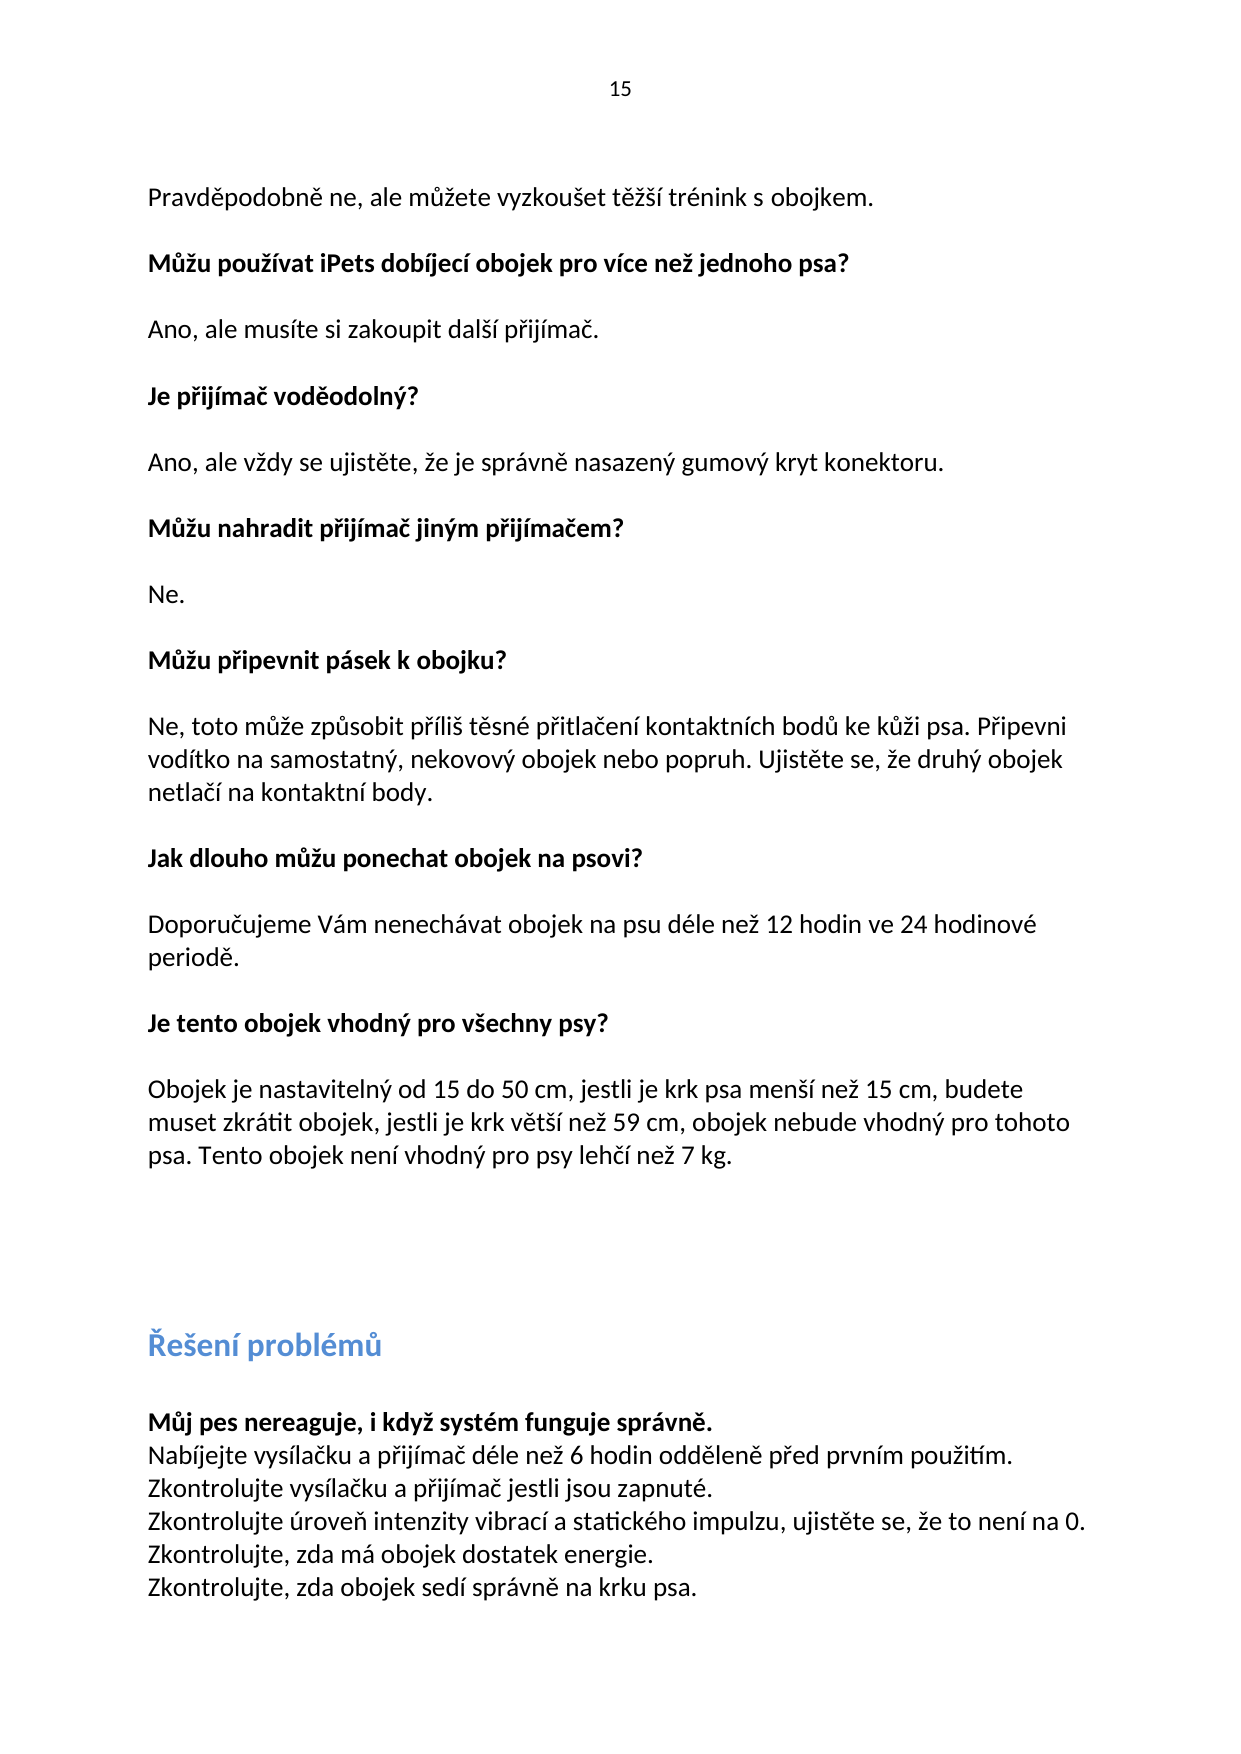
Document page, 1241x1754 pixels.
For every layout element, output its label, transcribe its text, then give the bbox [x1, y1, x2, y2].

text Obojek je nastavitelný od 15 do 50 cm, jestli je krk psa menší než 15 cm, budete muset zkrátit obojek, jestli je krk větší než 59 cm, obojek nebude vhodný pro tohoto psa. Tento obojek není vhodný pro psy lehčí než 7 kg. [148, 1072, 1093, 1171]
text Můj pes nereaguje, i když systém funguje správně. [148, 1405, 1093, 1438]
text Je tento obojek vhodný pro všechny psy? [148, 1006, 1093, 1039]
text Ne, toto může způsobit příliš těsné přitlačení kontaktních bodů ke kůži psa. Připevni vodítko na samostatný, nekovový obojek nebo popruh. Ujistěte se, že druhý obojek netlačí na kontaktní body. [148, 709, 1093, 808]
text Řešení problémů [148, 1324, 1093, 1364]
text Pravděpodobně ne, ale můžete vyzkoušet těžší trénink s obojkem. [148, 181, 1093, 214]
text Zkontrolujte, zda obojek sedí správně na krku psa. [148, 1570, 1093, 1603]
text Ano, ale vždy se ujistěte, že je správně nasazený gumový kryt konektoru. [148, 445, 1093, 478]
text Zkontrolujte vysílačku a přijímač jestli jsou zapnuté. [148, 1471, 1093, 1504]
text Zkontrolujte, zda má obojek dostatek energie. [148, 1537, 1093, 1570]
text Zkontrolujte úroveň intenzity vibrací a statického impulzu, ujistěte se, že to není na 0. [148, 1504, 1093, 1537]
text Doporučujeme Vám nenechávat obojek na psu déle než 12 hodin ve 24 hodinové periodě. [148, 907, 1093, 973]
text Je přijímač voděodolný? [148, 379, 1093, 412]
text Můžu nahradit přijímač jiným přijímačem? [148, 511, 1093, 544]
text Jak dlouho můžu ponechat obojek na psovi? [148, 841, 1093, 874]
text Můžu připevnit pásek k obojku? [148, 643, 1093, 676]
text Ano, ale musíte si zakoupit další přijímač. [148, 313, 1093, 346]
text Nabíjejte vysílačku a přijímač déle než 6 hodin odděleně před prvním použitím. [148, 1438, 1093, 1471]
text Můžu používat iPets dobíjecí obojek pro více než jednoho psa? [148, 247, 1093, 280]
text Ne. [148, 577, 1093, 610]
